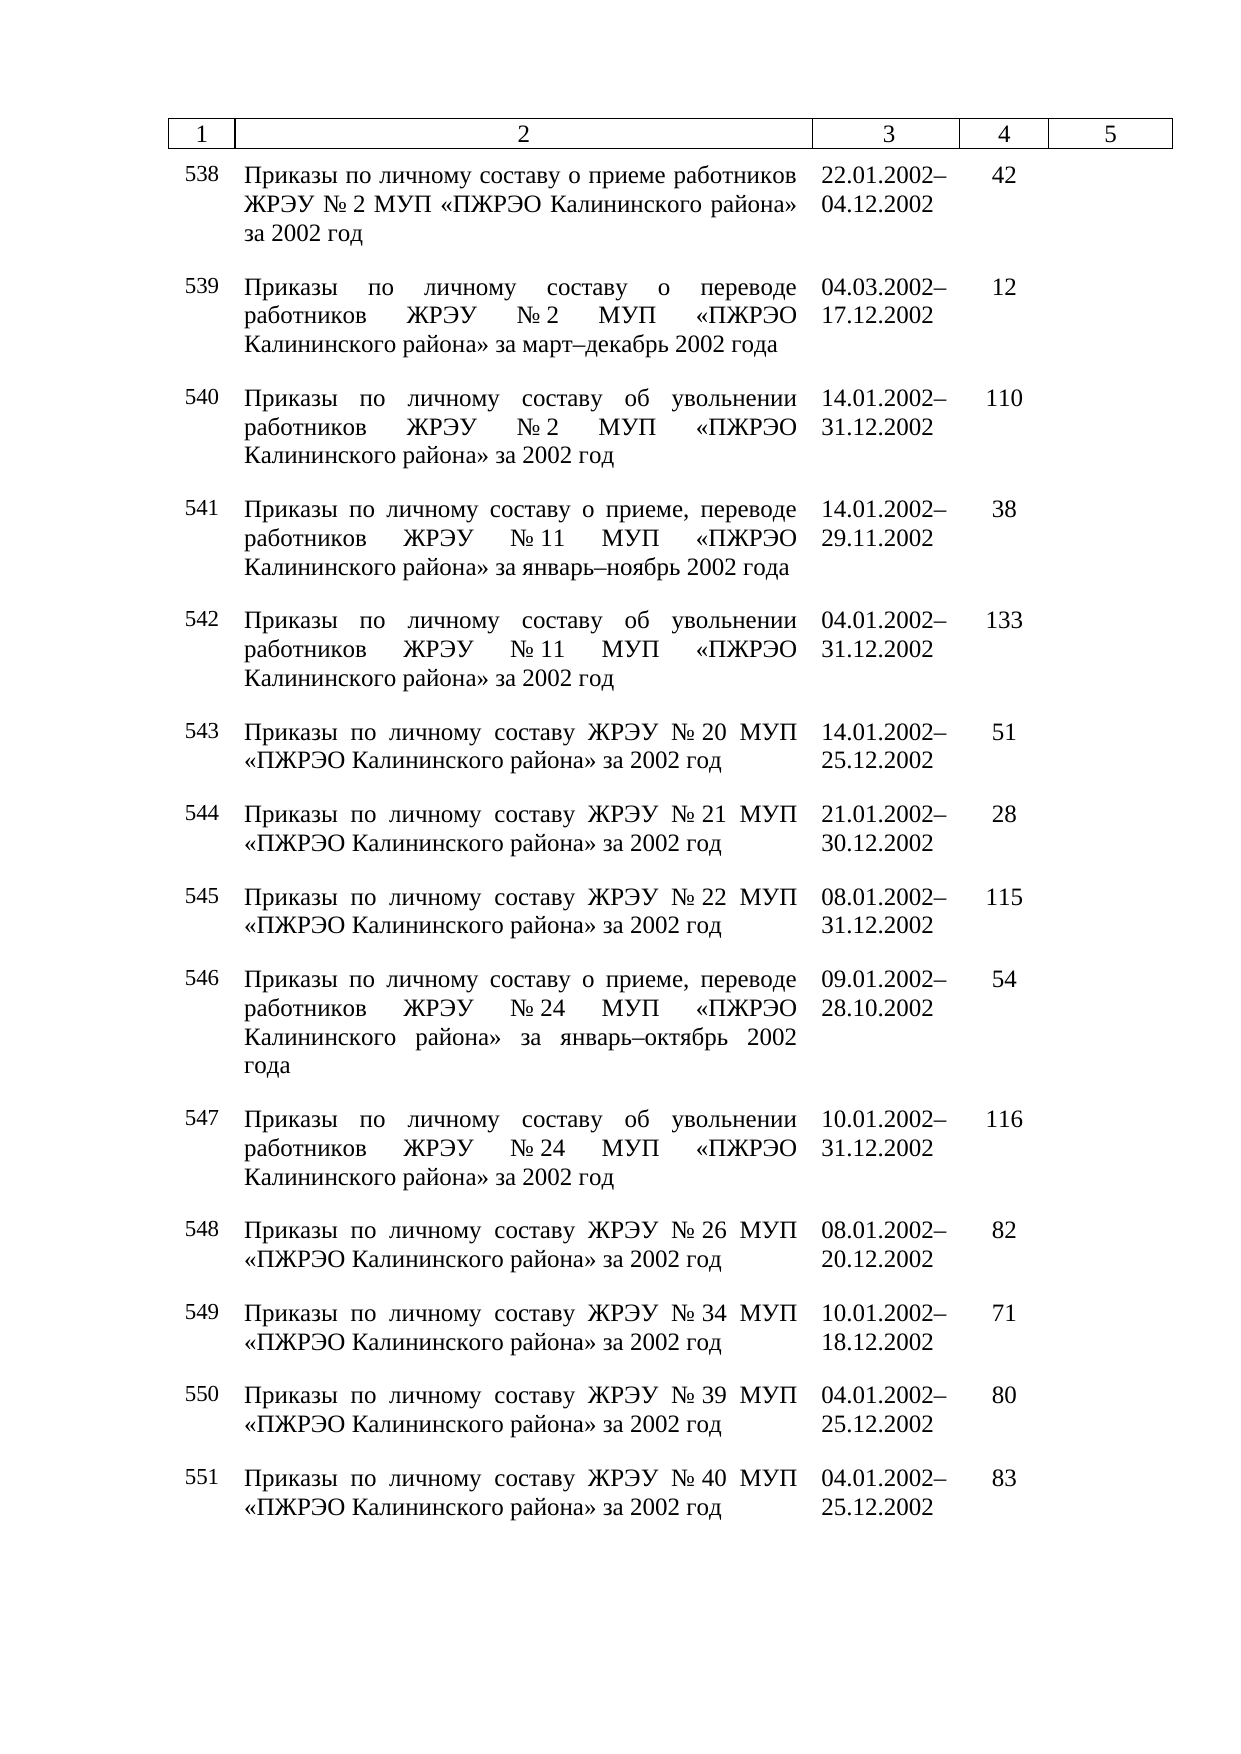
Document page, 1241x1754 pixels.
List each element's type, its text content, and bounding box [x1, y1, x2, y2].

table_header 3 [813, 119, 959, 148]
table_header 1 [169, 119, 234, 148]
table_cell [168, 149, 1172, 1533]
table_header 2 [236, 119, 812, 148]
table_header 5 [1049, 119, 1172, 148]
table_header 4 [960, 119, 1048, 148]
